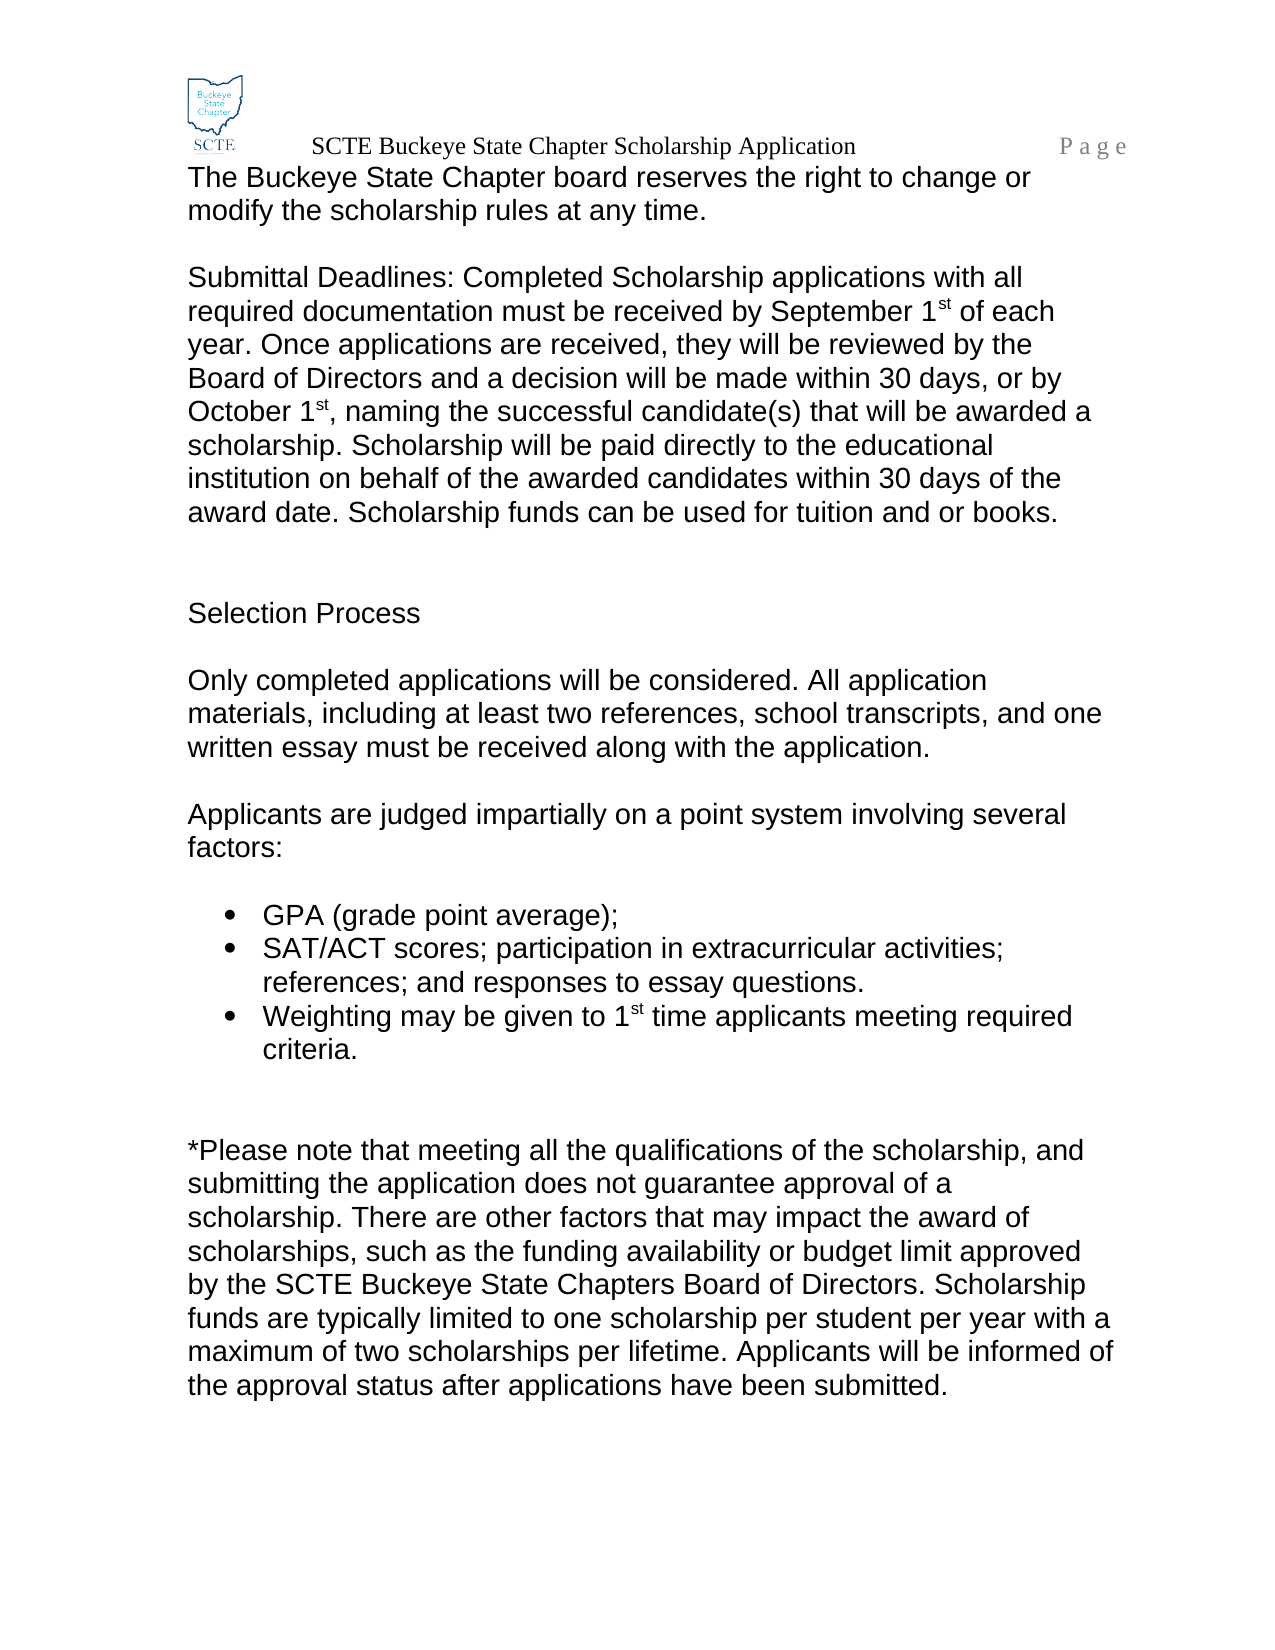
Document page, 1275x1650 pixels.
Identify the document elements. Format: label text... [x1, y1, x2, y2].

picture [187, 75, 243, 155]
list SAT/ACT scores; participation in extracurricular activities; references; and responses to essay questions. [225, 931, 1116, 998]
text Selection Process [187, 596, 1116, 629]
text Only completed applications will be considered. All application materials, including at least two references, school transcripts, and one written essay must be received along with the application. [187, 663, 1116, 763]
list Weighting may be given to 1st time applicants meeting required criteria. [225, 998, 1116, 1066]
text Submittal Deadlines: Completed Scholarship applications with all required documentation must be received by September 1st of each year. Once applications are received, they will be reviewed by the Board of Directors and a decision will be made within 30 days, or by October 1st, naming the successful candidate(s) that will be awarded a scholarship. Scholarship will be paid directly to the educational institution on behalf of the awarded candidates within 30 days of the award date. Scholarship funds can be used for tuition and or books. [187, 260, 1116, 528]
text Applicants are judged impartially on a point system involving several factors: [187, 797, 1116, 864]
text The Buckeye State Chapter board reserves the right to change or modify the scholarship rules at any time. [187, 159, 1116, 227]
text *Please note that meeting all the qualifications of the scholarship, and submitting the application does not guarantee approval of a scholarship. There are other factors that may impact the award of scholarships, such as the funding availability or budget limit approved by the SCTE Buckeye State Chapters Board of Directors. Scholarship funds are typically limited to one scholarship per student per year with a maximum of two scholarships per lifetime. Applicants will be informed of the approval status after applications have been submitted. [187, 1133, 1116, 1401]
list GPA (grade point average); [225, 897, 1116, 931]
